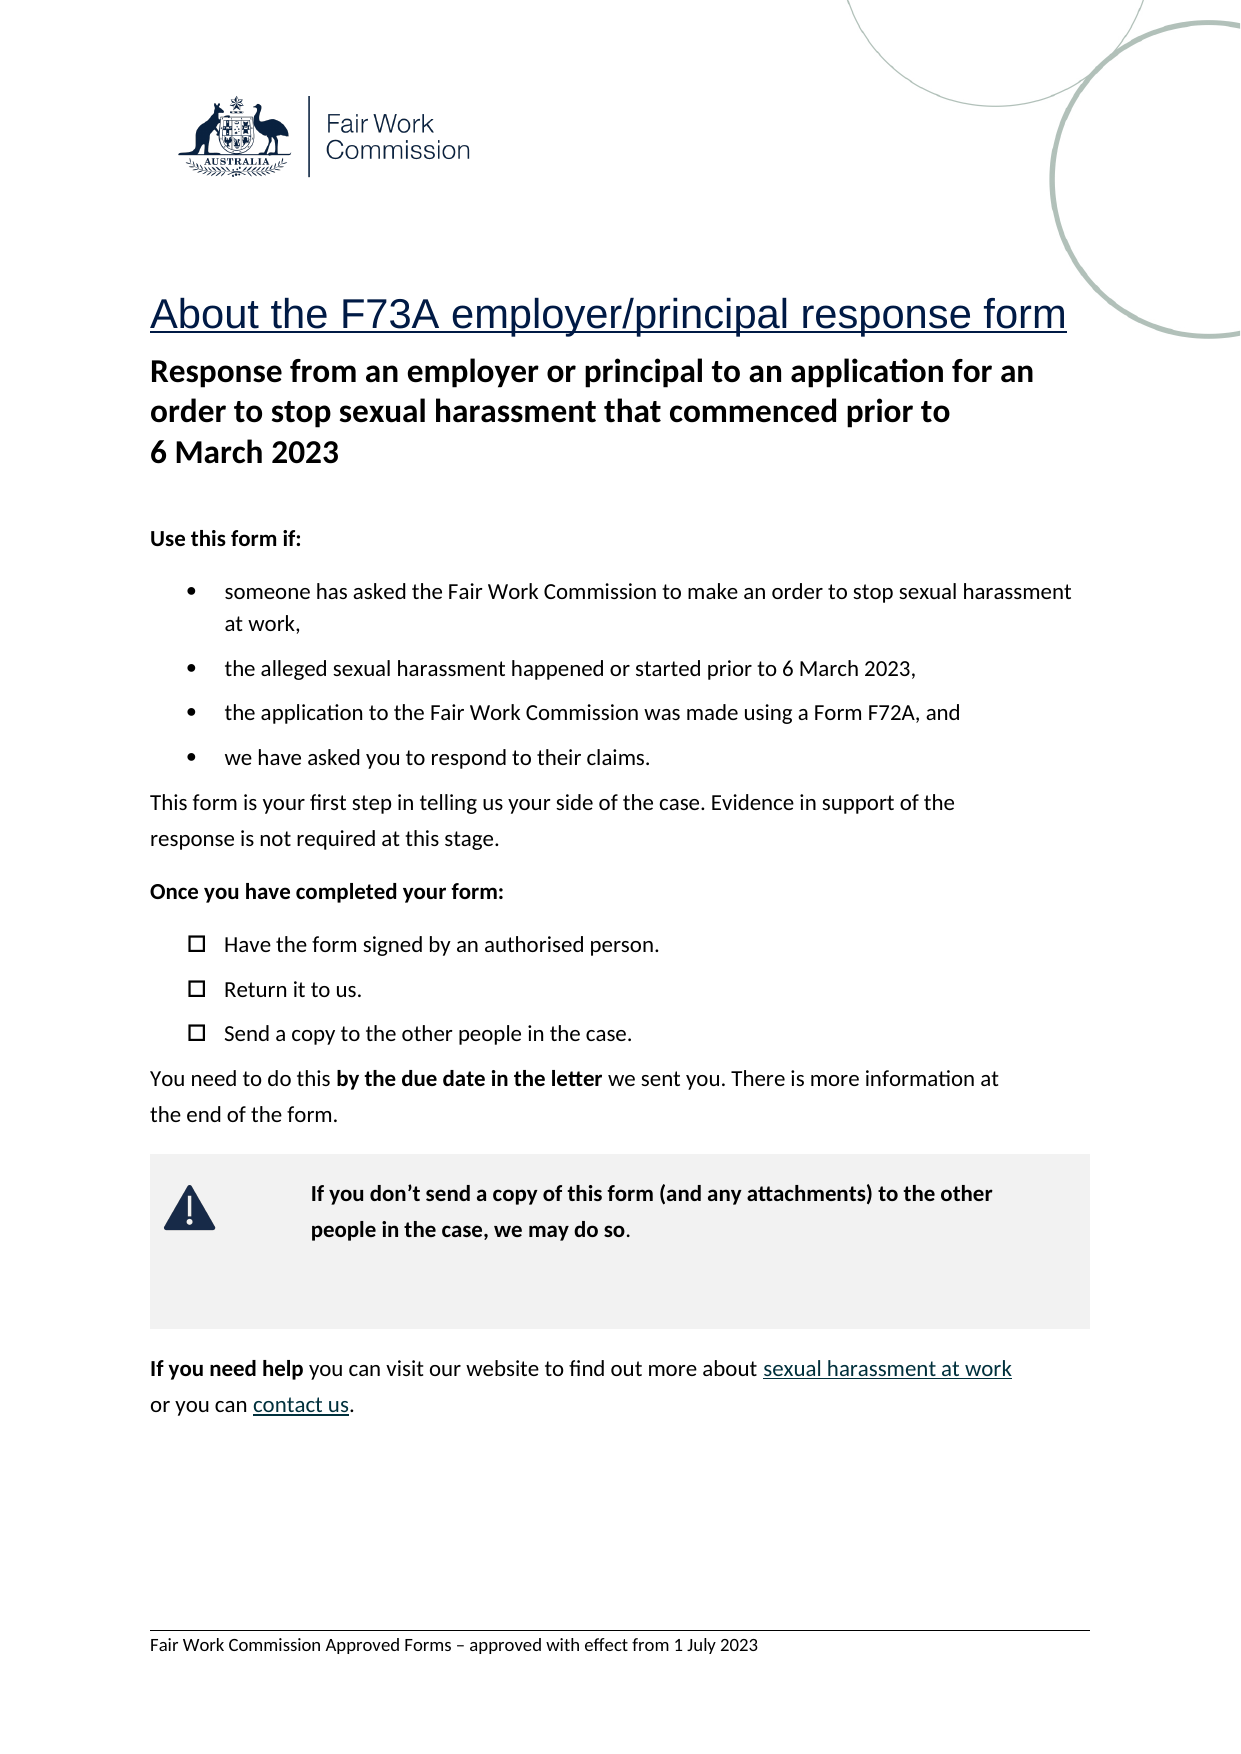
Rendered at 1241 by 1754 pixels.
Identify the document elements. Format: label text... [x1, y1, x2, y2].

list Have the form signed by an authorised person. [186, 930, 1090, 958]
text This form is your first step in telling us your side of the case. Evidence in support of the response is not required at this stage. [150, 788, 1031, 852]
text Once you have completed your form: [150, 877, 1031, 905]
picture [0, 0, 1241, 385]
title About the F73A employer/principal response form [150, 289, 1090, 337]
text You need to do this by the due date in the letter we sent you. There is more information at the end of the form. [150, 1064, 1031, 1129]
text Use this form if: [150, 524, 1031, 552]
picture [161, 1179, 218, 1236]
text If you need help you can visit our website to find out more about sexual harassment at work or you can contact us. [150, 1354, 1031, 1418]
list Return it to us. [186, 975, 1090, 1003]
list the alleged sexual harassment happened or started prior to 6 March 2023, [187, 654, 1090, 682]
list someone has asked the Fair Work Commission to make an order to stop sexual harassment at work, [187, 577, 1090, 637]
list the application to the Fair Work Commission was made using a Form F72A, and [187, 698, 1090, 726]
list Send a copy to the other people in the case. [186, 1019, 1090, 1048]
subtitle Response from an employer or principal to an application for an order to stop sexual harassment that commenced prior to 6 March 2023 [150, 349, 1095, 472]
table_header If you don’t send a copy of this form (and any attachments) to the other people in the case, we may do so. [150, 1154, 1090, 1329]
list we have asked you to respond to their claims. [187, 743, 1090, 771]
